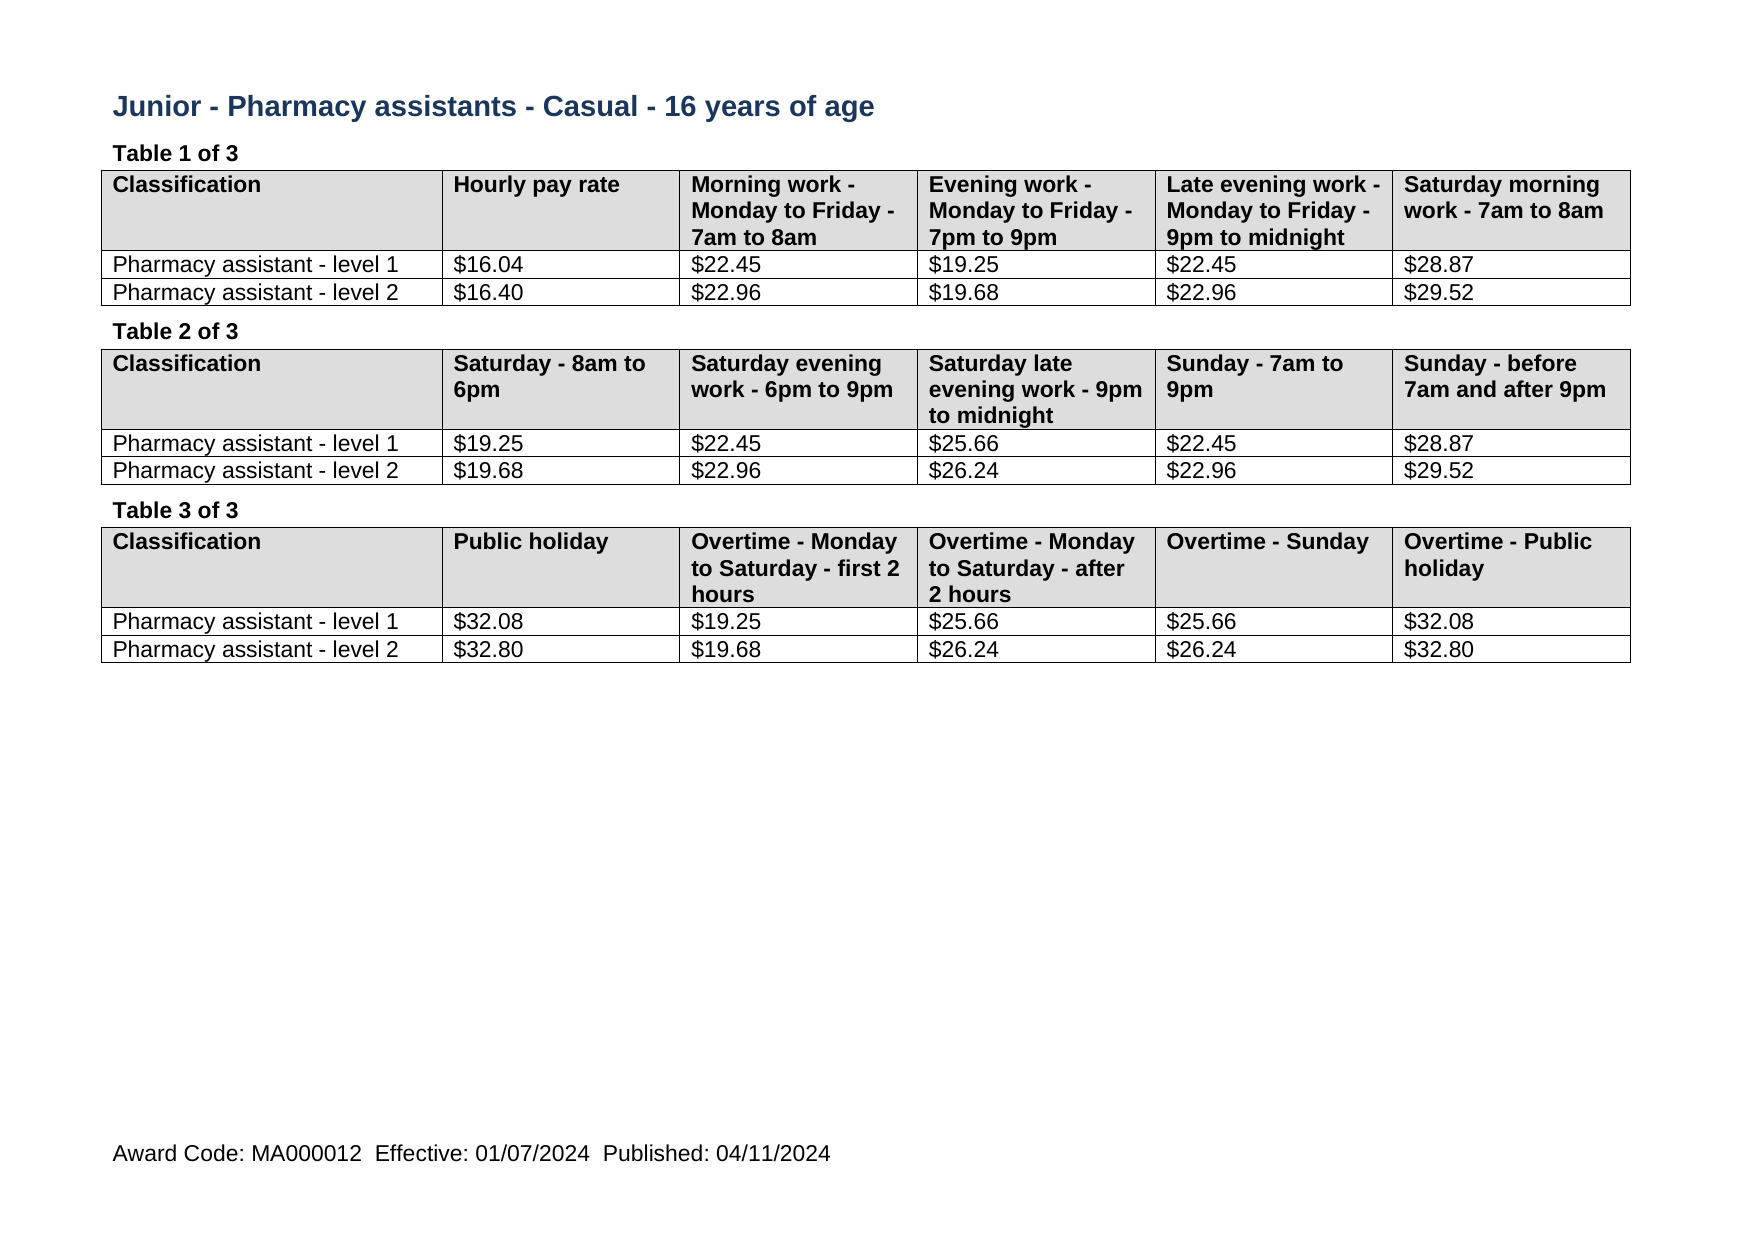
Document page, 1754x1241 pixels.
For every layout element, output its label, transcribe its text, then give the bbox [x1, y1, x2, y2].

table_cell $19.25 [443, 430, 679, 456]
text Table 2 of 3 [112, 318, 1642, 345]
table_cell Pharmacy assistant - level 1 [102, 608, 442, 635]
table_header Saturday evening work - 6pm to 9pm [680, 350, 917, 429]
table_header Saturday morning work - 7am to 8am [1393, 171, 1630, 250]
table_cell $29.52 [1393, 457, 1630, 483]
table_cell $29.52 [1393, 279, 1630, 305]
table_cell $19.68 [918, 279, 1155, 305]
table_cell $32.08 [1393, 608, 1630, 635]
table_cell Pharmacy assistant - level 2 [102, 457, 442, 483]
table_cell $32.80 [1393, 636, 1630, 662]
table_header Classification [102, 171, 442, 250]
table_header Saturday - 8am to 6pm [443, 350, 679, 429]
table_cell $16.04 [443, 251, 679, 277]
table_cell $25.66 [918, 608, 1155, 635]
table_cell $22.45 [680, 251, 917, 277]
table_header Hourly pay rate [443, 171, 679, 250]
table_cell $22.96 [1156, 279, 1392, 305]
table_cell Pharmacy assistant - level 2 [102, 636, 442, 662]
table_cell $25.66 [1156, 608, 1392, 635]
table_cell $26.24 [1156, 636, 1392, 662]
table_cell Pharmacy assistant - level 1 [102, 251, 442, 277]
table_header Classification [102, 350, 442, 429]
text Table 1 of 3 [112, 140, 1642, 166]
table_header Overtime - Sunday [1156, 528, 1392, 607]
table_header Morning work - Monday to Friday - 7am to 8am [680, 171, 917, 250]
table_header Overtime - Public holiday [1393, 528, 1630, 607]
table_header Evening work - Monday to Friday - 7pm to 9pm [918, 171, 1155, 250]
table_cell $19.68 [680, 636, 917, 662]
table_cell $22.96 [680, 279, 917, 305]
table_header Classification [102, 528, 442, 607]
table_cell $26.24 [918, 457, 1155, 483]
table_cell $22.45 [1156, 251, 1392, 277]
table_cell $22.96 [1156, 457, 1392, 483]
text Table 3 of 3 [112, 497, 1642, 523]
table_cell $22.96 [680, 457, 917, 483]
table_cell $32.08 [443, 608, 679, 635]
table_cell $16.40 [443, 279, 679, 305]
table_cell $25.66 [918, 430, 1155, 456]
table_header Public holiday [443, 528, 679, 607]
table_cell $22.45 [680, 430, 917, 456]
subtitle Junior - Pharmacy assistants - Casual - 16 years of age [112, 89, 1642, 122]
table_header Late evening work - Monday to Friday - 9pm to midnight [1156, 171, 1392, 250]
table_header Sunday - before 7am and after 9pm [1393, 350, 1630, 429]
table_cell $32.80 [443, 636, 679, 662]
table_cell $26.24 [918, 636, 1155, 662]
table_header Overtime - Monday to Saturday - first 2 hours [680, 528, 917, 607]
table_cell $19.25 [918, 251, 1155, 277]
table_cell $28.87 [1393, 251, 1630, 277]
table_cell Pharmacy assistant - level 1 [102, 430, 442, 456]
table_cell $28.87 [1393, 430, 1630, 456]
table_header Saturday late evening work - 9pm to midnight [918, 350, 1155, 429]
table_cell Pharmacy assistant - level 2 [102, 279, 442, 305]
table_header Overtime - Monday to Saturday - after 2 hours [918, 528, 1155, 607]
table_cell $19.68 [443, 457, 679, 483]
table_header Sunday - 7am to 9pm [1156, 350, 1392, 429]
table_cell $22.45 [1156, 430, 1392, 456]
table_cell $19.25 [680, 608, 917, 635]
